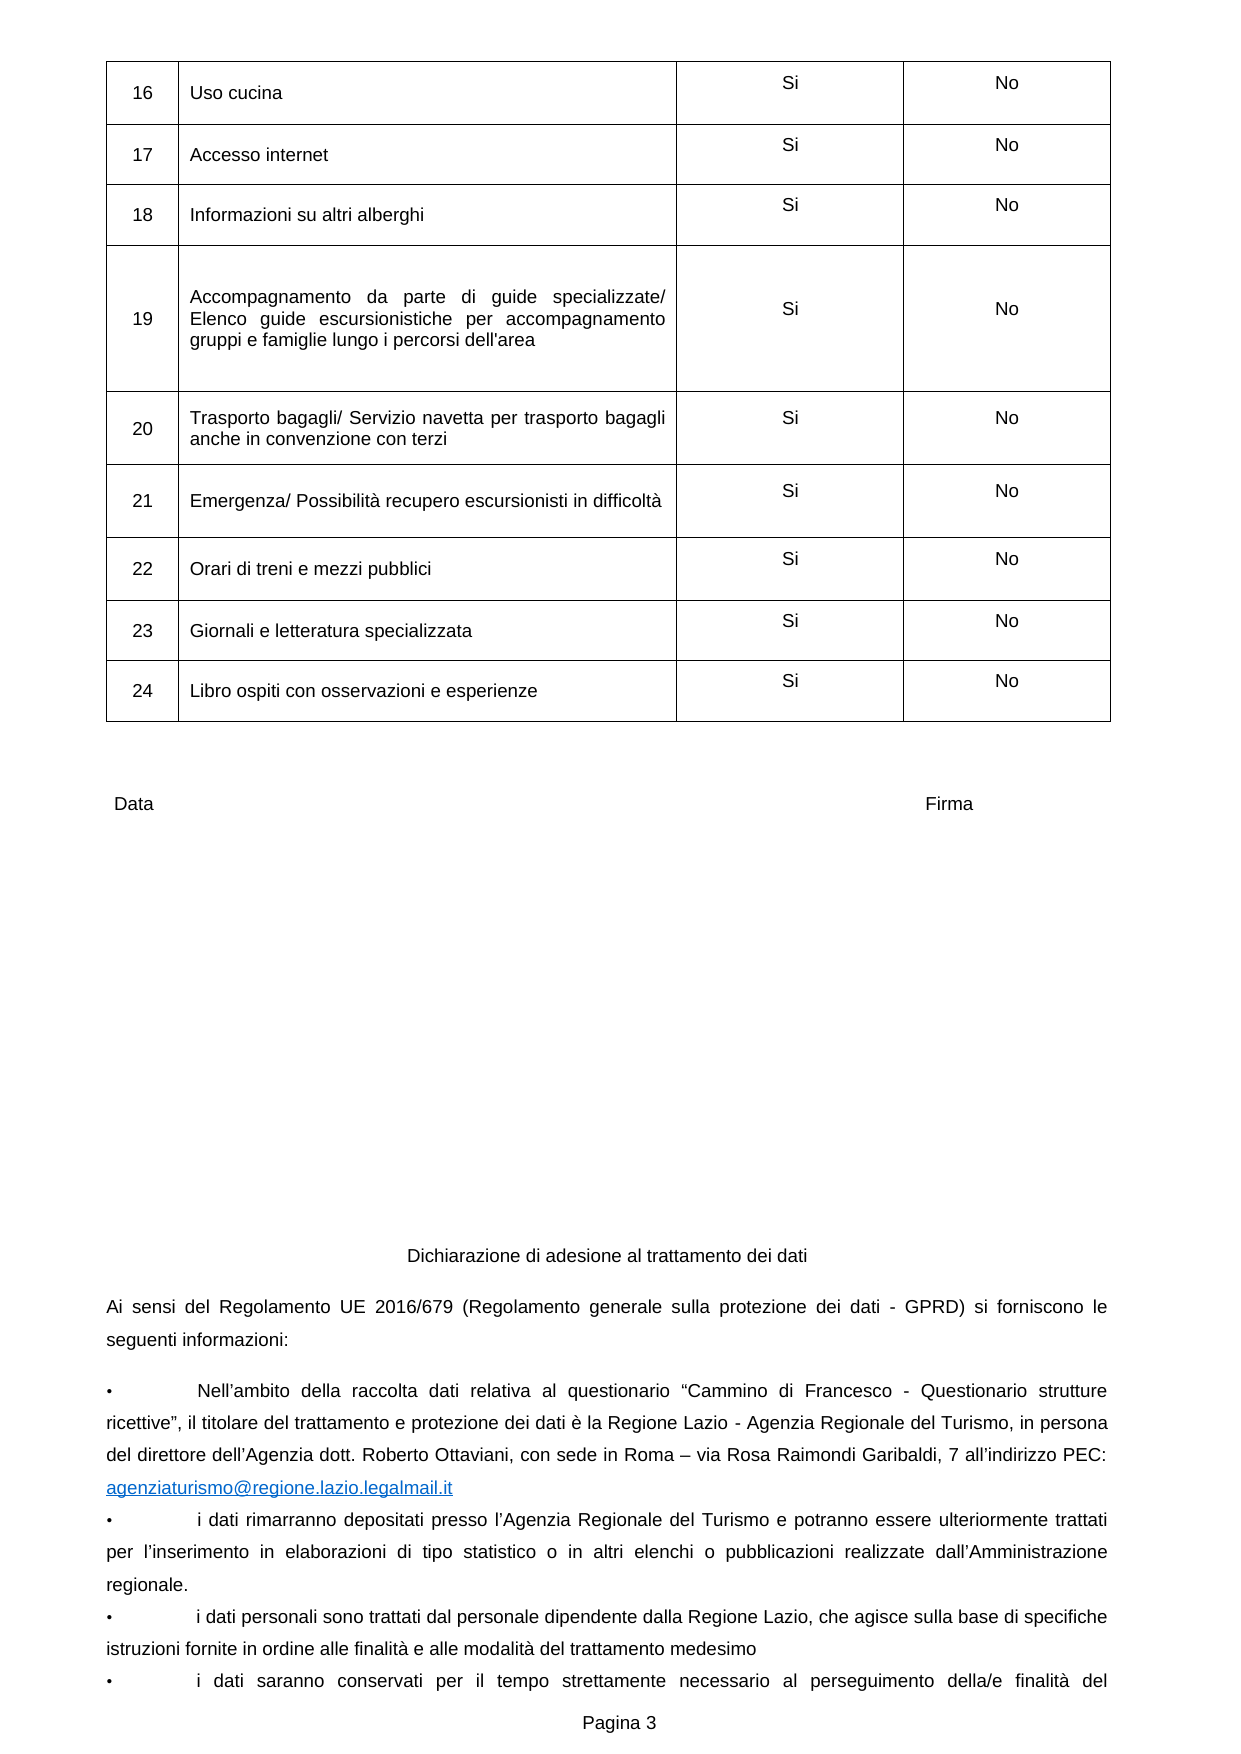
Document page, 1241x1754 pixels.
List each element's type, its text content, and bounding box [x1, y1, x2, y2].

table_cell Trasporto bagagli/ Servizio navetta per trasporto bagagli anche in convenzione con terzi [179, 392, 676, 464]
table_cell Si [677, 185, 903, 245]
table_cell Si [677, 465, 903, 537]
table_cell 23 [107, 601, 178, 660]
table_cell No [904, 661, 1110, 721]
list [106, 1670, 1108, 1692]
table_cell 17 [107, 125, 178, 184]
text Data Firma [114, 793, 1100, 814]
table_cell Si [677, 661, 903, 721]
table_cell 20 [107, 392, 178, 464]
table_cell No [904, 246, 1110, 391]
table_cell Orari di treni e mezzi pubblici [179, 538, 676, 599]
table_cell 24 [107, 661, 178, 721]
table_cell 21 [107, 465, 178, 537]
table_cell 22 [107, 538, 178, 599]
table_cell Emergenza/ Possibilità recupero escursionisti in difficoltà [179, 465, 676, 537]
table_cell Si [677, 392, 903, 464]
table_cell Si [677, 246, 903, 391]
table_cell Giornali e letteratura specializzata [179, 601, 676, 660]
table_cell No [904, 465, 1110, 537]
text Dichiarazione di adesione al trattamento dei dati [106, 1245, 1108, 1267]
table_cell Informazioni su altri alberghi [179, 185, 676, 245]
table_cell Si [677, 601, 903, 660]
table_cell No [904, 538, 1110, 599]
list Nell’ambito della raccolta dati relativa al questionario “Cammino di Francesco - Questionario strutture ricettive”, il titolare del trattamento e protezione dei dati è la Regione Lazio - Agenzia Regionale del Turismo, in persona del direttore dell’Agenzia dott. Roberto Ottaviani, con sede in Roma – via Rosa Raimondi Garibaldi, 7 all’indirizzo PEC: agenziaturismo@regione.lazio.legalmail.it [106, 1379, 1108, 1498]
table_cell 16 [107, 62, 178, 124]
table_cell 18 [107, 185, 178, 245]
text Ai sensi del Regolamento UE 2016/679 (Regolamento generale sulla protezione dei dati - GPRD) si forniscono le seguenti informazioni: [106, 1296, 1108, 1350]
table_cell No [904, 185, 1110, 245]
table_cell Libro ospiti con osservazioni e esperienze [179, 661, 676, 721]
table_cell No [904, 601, 1110, 660]
table_cell Accesso internet [179, 125, 676, 184]
list i dati personali sono trattati dal personale dipendente dalla Regione Lazio, che agisce sulla base di specifiche istruzioni fornite in ordine alle finalità e alle modalità del trattamento medesimo [106, 1606, 1108, 1659]
table_cell Uso cucina [179, 62, 676, 124]
table_cell No [904, 392, 1110, 464]
table_cell Si [677, 538, 903, 599]
list i dati rimarranno depositati presso l’Agenzia Regionale del Turismo e potranno essere ulteriormente trattati per l’inserimento in elaborazioni di tipo statistico o in altri elenchi o pubblicazioni realizzate dall’Amministrazione regionale. [106, 1509, 1108, 1595]
table_cell Accompagnamento da parte di guide specializzate/ Elenco guide escursionistiche per accompagnamento gruppi e famiglie lungo i percorsi dell'area [179, 246, 676, 391]
table_cell 19 [107, 246, 178, 391]
table_cell Si [677, 62, 903, 124]
table_cell No [904, 125, 1110, 184]
table_cell No [904, 62, 1110, 124]
table_cell Si [677, 125, 903, 184]
